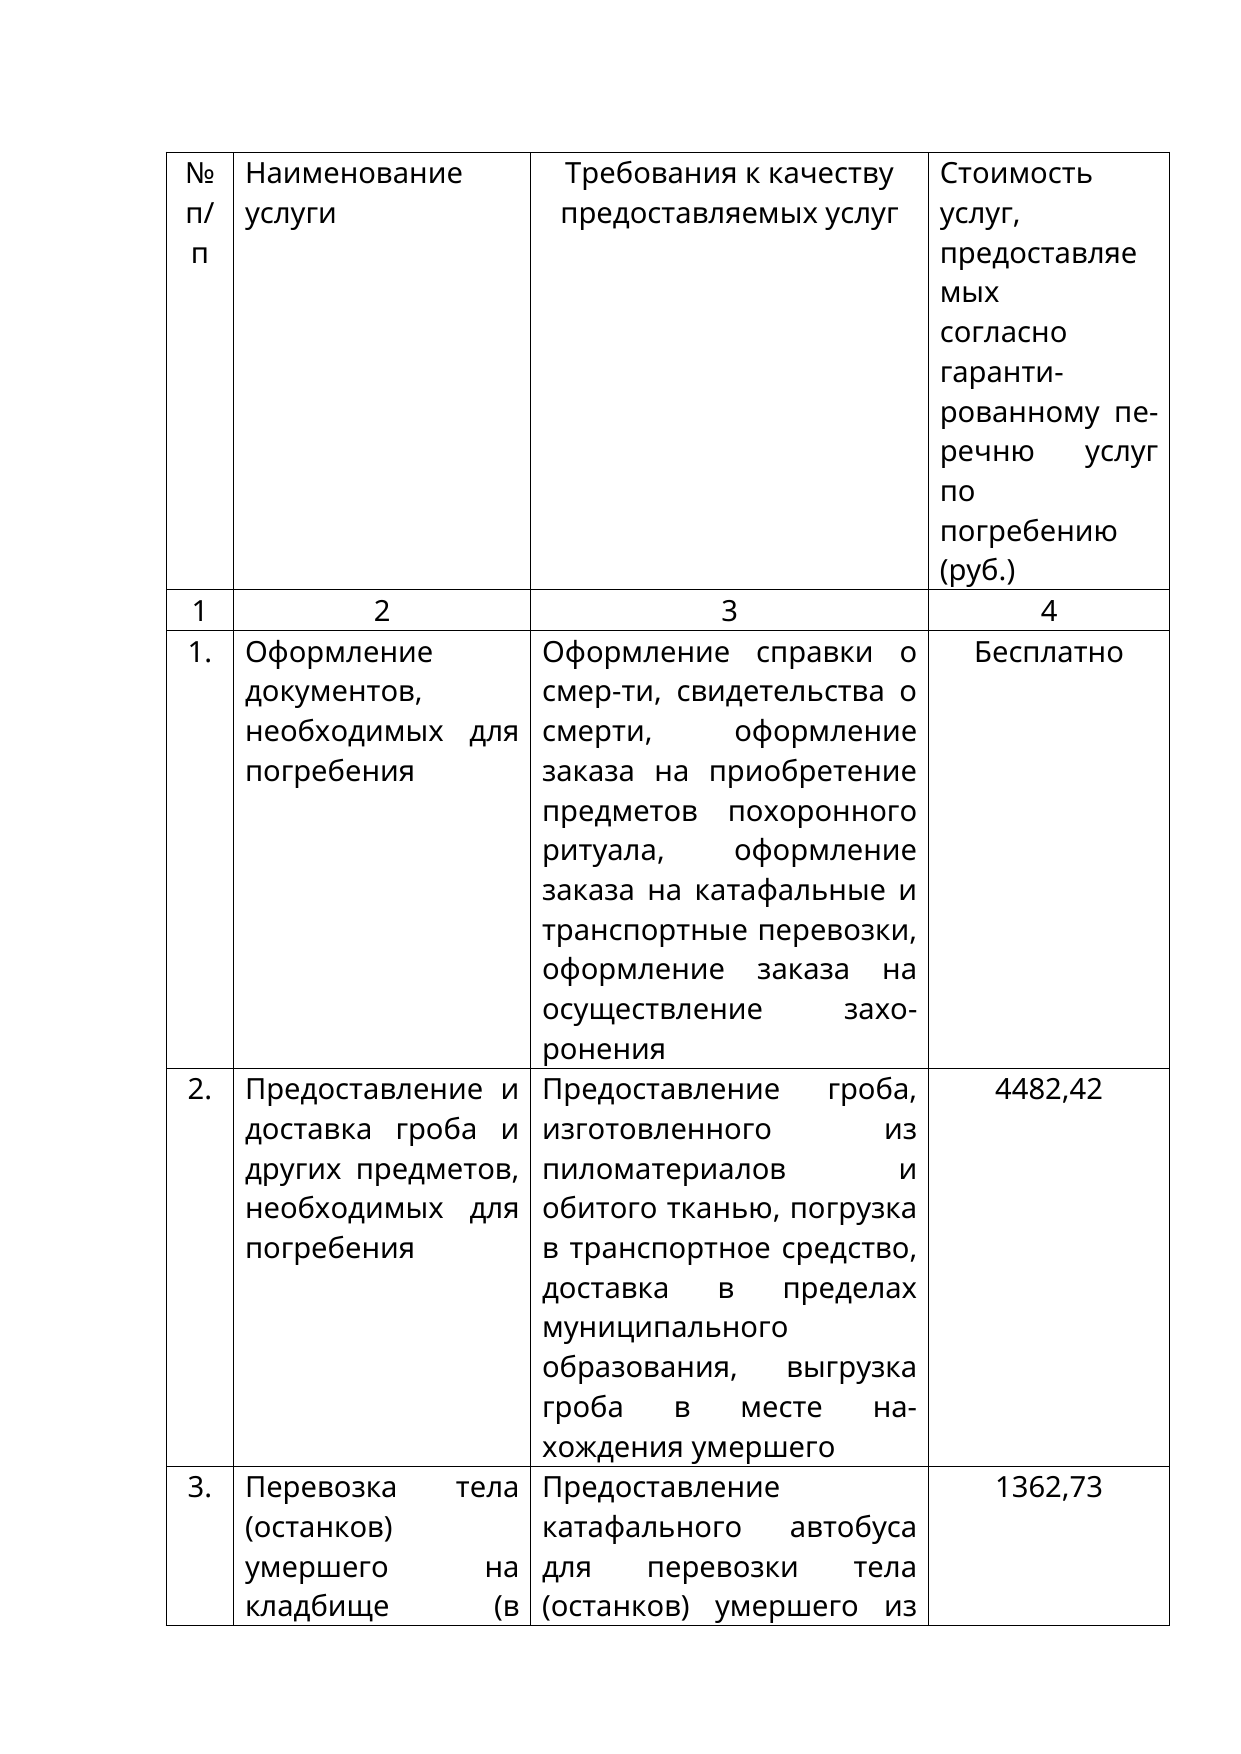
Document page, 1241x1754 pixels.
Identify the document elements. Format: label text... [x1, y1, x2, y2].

table_cell Предоставление гроба, изготовленного из пиломатериалов и обитого тканью, погрузка в транспортное средство, доставка в пределах муниципального образования, выгрузка гроба в месте на-хождения умершего [531, 1069, 928, 1466]
table_cell 3. [167, 1467, 233, 1625]
table_cell Оформление справки о смер-ти, свидетельства о смерти, оформление заказа на приобретение предметов похоронного ритуала, оформление заказа на катафальные и транспортные перевозки, оформление заказа на осуществление захоронения [531, 631, 928, 1068]
table_header Наименование услуги [234, 153, 530, 589]
table_cell Предоставление и доставка гроба и других предметов, необходимых для погребения [234, 1069, 530, 1466]
table_cell 4 [929, 590, 1169, 630]
table_cell 4482,42 [929, 1069, 1169, 1466]
table_header Требования к качеству предоставляемых услуг [531, 153, 928, 589]
table_cell 1 [167, 590, 233, 630]
table_cell Оформление документов, необходимых для погребения [234, 631, 530, 1068]
table_header Стоимость услуг, предоставляемых согласно гарантированному перечню услуг по погребению (руб.) [929, 153, 1169, 589]
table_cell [234, 1467, 530, 1625]
table_cell 1. [167, 631, 233, 1068]
table_header № п/п [167, 153, 233, 589]
table_cell 2. [167, 1069, 233, 1466]
table_cell 3 [531, 590, 928, 630]
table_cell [531, 1467, 928, 1625]
table_cell 2 [234, 590, 530, 630]
table_cell Бесплатно [929, 631, 1169, 1068]
table_cell 1362,73 [929, 1467, 1169, 1625]
